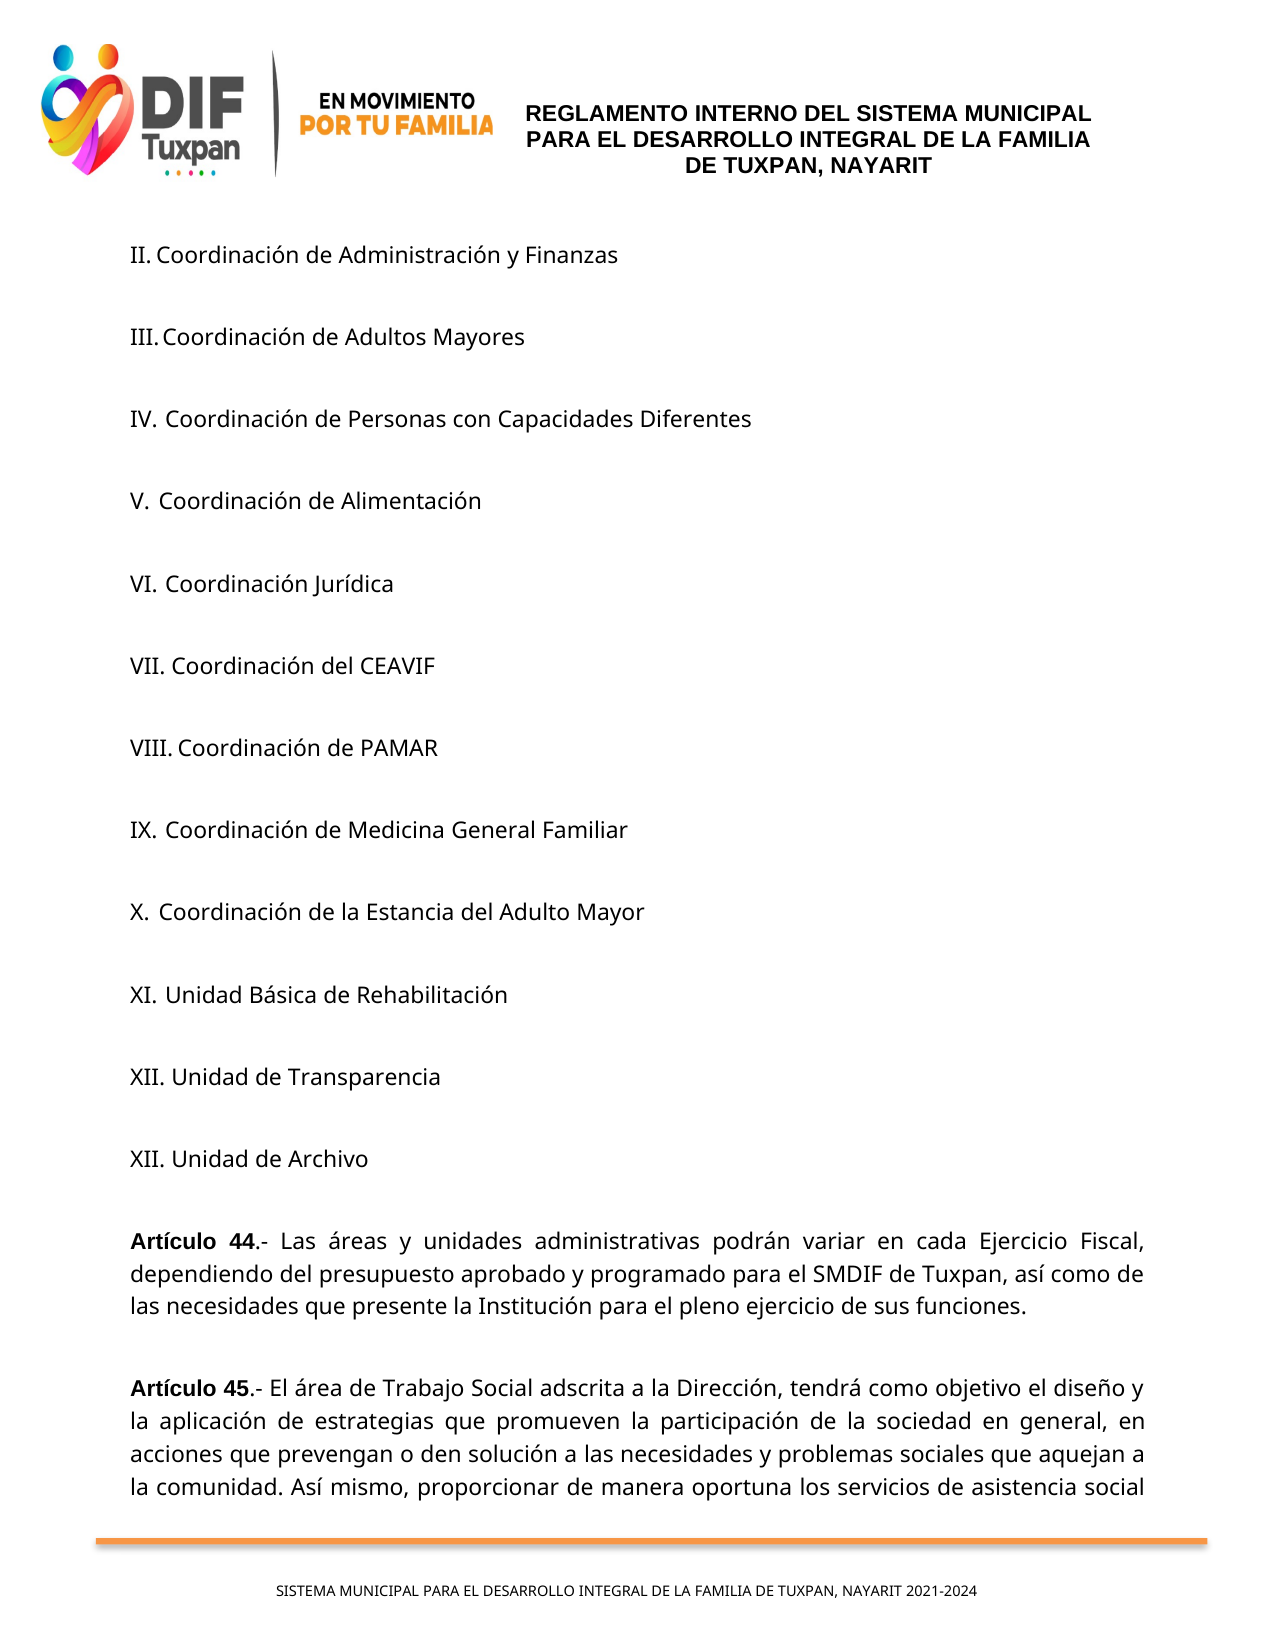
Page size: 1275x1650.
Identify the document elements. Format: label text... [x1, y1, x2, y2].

list Coordinación de Alimentación [130, 485, 1158, 516]
list Unidad de Transparencia [130, 1061, 1158, 1092]
list Unidad Básica de Rehabilitación [130, 978, 1158, 1010]
list Coordinación del CEAVIF [130, 650, 1158, 681]
list Coordinación de Medicina General Familiar [130, 814, 1158, 845]
list Coordinación de Adultos Mayores [130, 321, 1158, 352]
list Coordinación de la Estancia del Adulto Mayor [130, 896, 1158, 928]
text XII. Unidad de Archivo [130, 1143, 1158, 1174]
list Coordinación de Administración y Finanzas [130, 238, 1158, 270]
text Artículo 44.- Las áreas y unidades administrativas podrán variar en cada Ejercicio Fiscal, dependiendo del presupuesto aprobado y programado para el SMDIF de Tuxpan, así como de las necesidades que presente la Institución para el pleno ejercicio de sus funciones. [130, 1225, 1145, 1322]
list Coordinación de Personas con Capacidades Diferentes [130, 403, 1158, 434]
list Coordinación de PAMAR [130, 732, 1158, 763]
picture [38, 44, 497, 186]
list Coordinación Jurídica [130, 567, 1158, 599]
